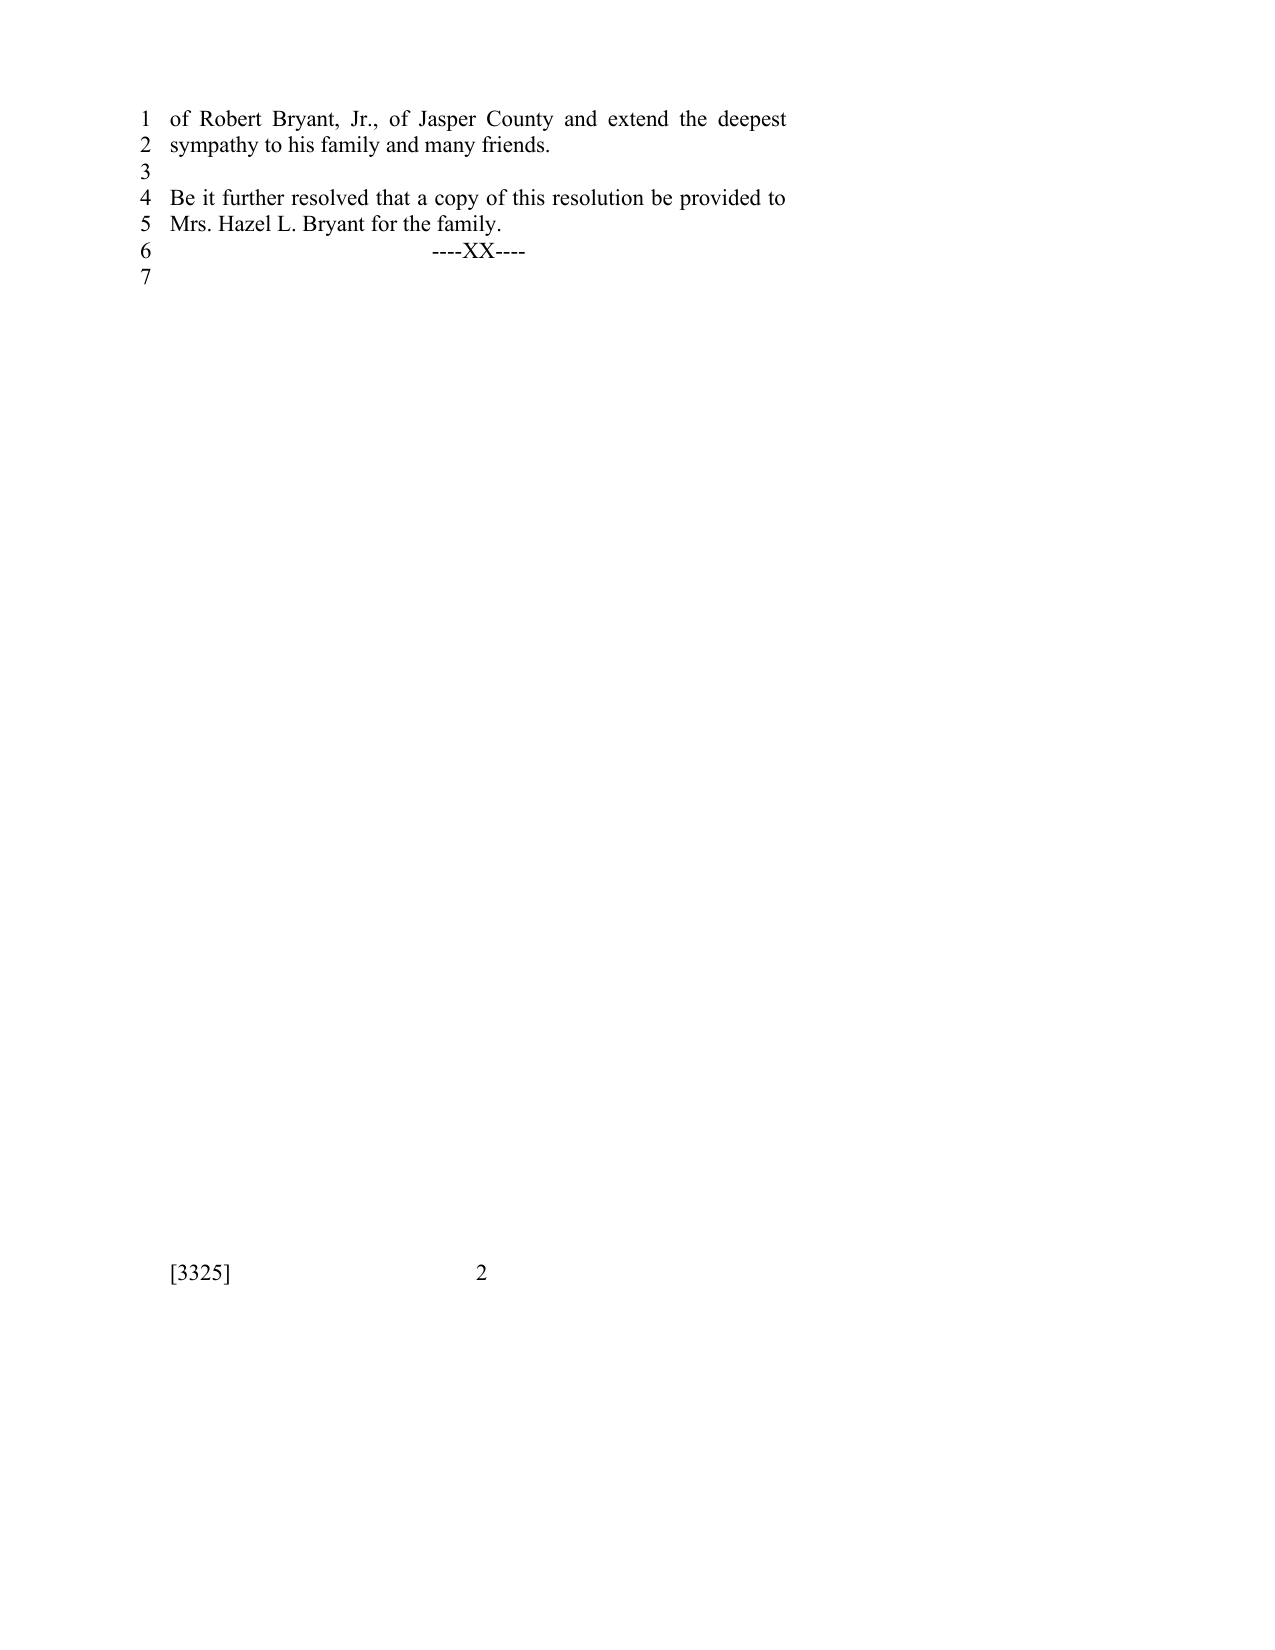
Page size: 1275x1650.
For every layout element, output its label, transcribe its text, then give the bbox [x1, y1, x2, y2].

text ----XX---- [169, 237, 787, 263]
text Be it further resolved that a copy of this resolution be provided to Mrs. Hazel L. Bryant for the family. [169, 184, 787, 237]
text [169, 105, 787, 158]
